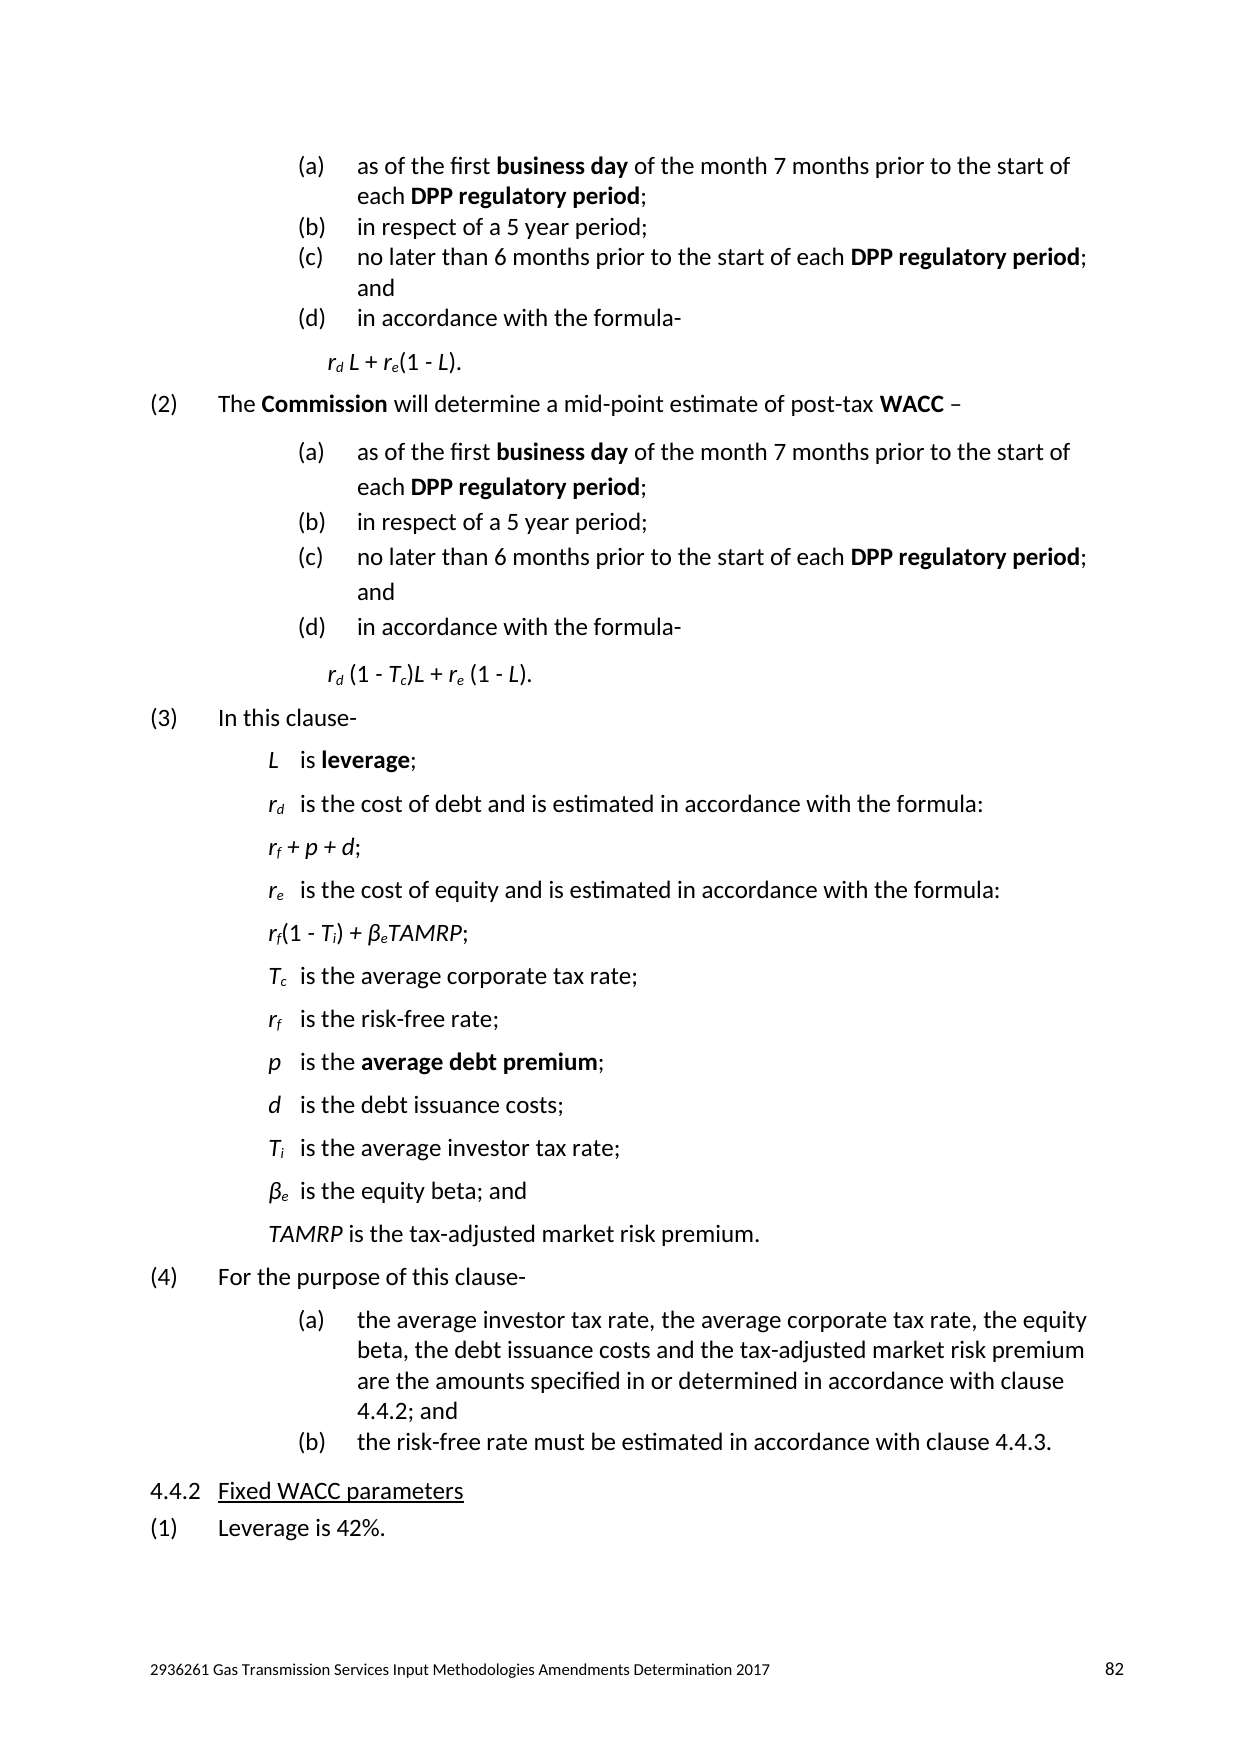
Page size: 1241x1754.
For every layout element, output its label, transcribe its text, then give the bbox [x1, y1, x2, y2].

text rf(1 - Ti) + βeTAMRP; [193, 917, 1090, 947]
subtitle no later than 6 months prior to the start of each DPP regulatory period; and [298, 242, 1090, 303]
subtitle Fixed WACC parameters [150, 1475, 1090, 1506]
text re is the cost of equity and is estimated in accordance with the formula: [268, 874, 1090, 904]
subtitle For the purpose of this clause- [150, 1261, 1090, 1291]
subtitle In this clause- [150, 702, 1090, 732]
text L is leverage; [268, 745, 1090, 775]
subtitle The Commission will determine a mid-point estimate of post-tax WACC – [150, 389, 1090, 419]
text rd L + re(1 - L). [327, 346, 1090, 376]
text rd (1 - Tc)L + re (1 - L). [327, 659, 1090, 689]
text rf is the risk-free rate; [268, 1003, 1090, 1033]
subtitle in accordance with the formula- [298, 611, 1090, 642]
subtitle in accordance with the formula- [298, 303, 1090, 333]
subtitle as of the first business day of the month 7 months prior to the start of each DPP regulatory period; [298, 436, 1090, 502]
subtitle in respect of a 5 year period; [298, 506, 1090, 537]
subtitle in respect of a 5 year period; [298, 211, 1090, 242]
subtitle Leverage is 42%. [150, 1512, 1090, 1543]
text Tc is the average corporate tax rate; [268, 960, 1090, 990]
text rf + p + d; [268, 831, 1090, 861]
subtitle as of the first business day of the month 7 months prior to the start of each DPP regulatory period; [298, 150, 1090, 211]
subtitle the risk-free rate must be estimated in accordance with clause 4.4.3. [298, 1426, 1090, 1457]
text βe is the equity beta; and [268, 1175, 1090, 1205]
text rd is the cost of debt and is estimated in accordance with the formula: [268, 788, 1090, 818]
text Ti is the average investor tax rate; [268, 1132, 1090, 1162]
subtitle the average investor tax rate, the average corporate tax rate, the equity beta, the debt issuance costs and the tax-adjusted market risk premium are the amounts specified in or determined in accordance with clause 4.4.2; and [298, 1304, 1090, 1426]
subtitle no later than 6 months prior to the start of each DPP regulatory period; and [298, 541, 1090, 607]
text TAMRP is the tax-adjusted market risk premium. [268, 1218, 1090, 1248]
text p is the average debt premium; [268, 1046, 1090, 1076]
text d is the debt issuance costs; [268, 1089, 1090, 1119]
